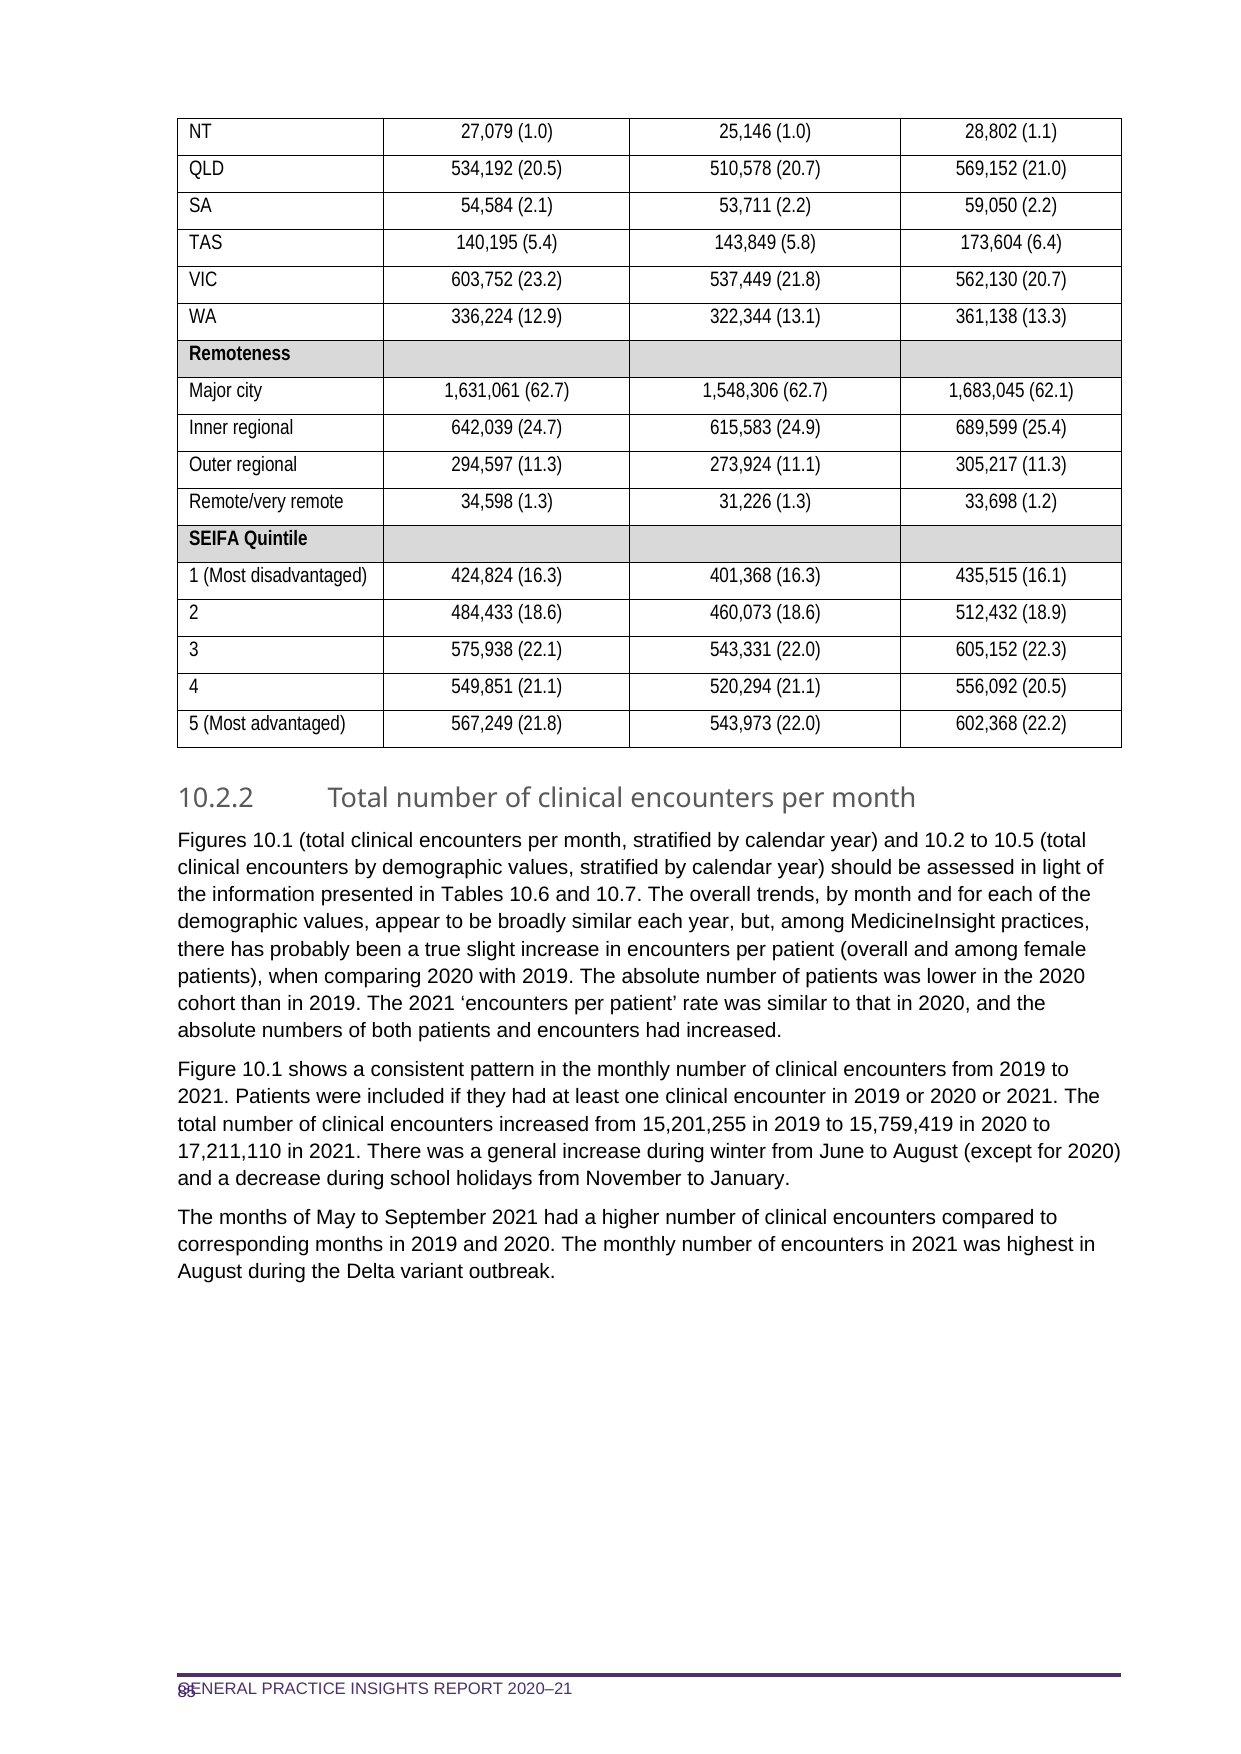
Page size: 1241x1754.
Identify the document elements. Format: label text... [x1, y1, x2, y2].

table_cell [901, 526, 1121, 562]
text The months of May to September 2021 had a higher number of clinical encounters compared to corresponding months in 2019 and 2020. The monthly number of encounters in 2021 was highest in August during the Delta variant outbreak. [177, 1203, 1122, 1284]
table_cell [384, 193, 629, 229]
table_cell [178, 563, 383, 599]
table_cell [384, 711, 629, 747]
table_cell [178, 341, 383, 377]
subtitle 10.2.2 Total number of clinical encounters per month [177, 785, 1122, 813]
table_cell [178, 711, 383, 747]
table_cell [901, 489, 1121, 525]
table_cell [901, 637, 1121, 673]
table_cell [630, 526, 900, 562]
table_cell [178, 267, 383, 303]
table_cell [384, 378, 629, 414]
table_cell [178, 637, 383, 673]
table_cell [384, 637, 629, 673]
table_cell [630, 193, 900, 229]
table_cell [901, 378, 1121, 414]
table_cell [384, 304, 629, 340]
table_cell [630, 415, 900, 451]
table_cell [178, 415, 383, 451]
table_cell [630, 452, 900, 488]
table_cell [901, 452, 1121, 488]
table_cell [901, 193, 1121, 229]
text Figures 10.1 (total clinical encounters per month, stratified by calendar year) and 10.2 to 10.5 (total clinical encounters by demographic values, stratified by calendar year) should be assessed in light of the information presented in Tables 10.6 and 10.7. The overall trends, by month and for each of the demographic values, appear to be broadly similar each year, but, among MedicineInsight practices, there has probably been a true slight increase in encounters per patient (overall and among female patients), when comparing 2020 with 2019. The absolute number of patients was lower in the 2020 cohort than in 2019. The 2021 ‘encounters per patient’ rate was similar to that in 2020, and the absolute numbers of both patients and encounters had increased. [177, 826, 1122, 1043]
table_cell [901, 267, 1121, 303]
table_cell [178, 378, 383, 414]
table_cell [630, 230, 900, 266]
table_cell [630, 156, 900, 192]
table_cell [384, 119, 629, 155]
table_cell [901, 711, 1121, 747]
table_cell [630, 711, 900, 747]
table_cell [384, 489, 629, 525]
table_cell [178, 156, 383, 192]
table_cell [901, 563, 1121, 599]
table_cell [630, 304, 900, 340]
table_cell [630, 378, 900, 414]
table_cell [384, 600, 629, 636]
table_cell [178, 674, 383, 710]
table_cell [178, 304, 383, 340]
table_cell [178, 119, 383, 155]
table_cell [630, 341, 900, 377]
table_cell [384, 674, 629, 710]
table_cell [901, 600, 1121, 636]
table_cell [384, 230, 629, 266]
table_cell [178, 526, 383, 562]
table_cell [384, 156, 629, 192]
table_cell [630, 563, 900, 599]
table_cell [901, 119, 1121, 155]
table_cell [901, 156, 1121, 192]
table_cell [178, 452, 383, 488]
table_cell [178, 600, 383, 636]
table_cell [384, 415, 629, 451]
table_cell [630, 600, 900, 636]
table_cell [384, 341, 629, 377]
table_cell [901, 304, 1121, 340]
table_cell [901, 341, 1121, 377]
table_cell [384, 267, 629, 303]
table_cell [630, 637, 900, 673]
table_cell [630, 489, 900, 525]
text Figure 10.1 shows a consistent pattern in the monthly number of clinical encounters from 2019 to 2021. Patients were included if they had at least one clinical encounter in 2019 or 2020 or 2021. The total number of clinical encounters increased from 15,201,255 in 2019 to 15,759,419 in 2020 to 17,211,110 in 2021. There was a general increase during winter from June to August (except for 2020) and a decrease during school holidays from November to January. [177, 1055, 1122, 1191]
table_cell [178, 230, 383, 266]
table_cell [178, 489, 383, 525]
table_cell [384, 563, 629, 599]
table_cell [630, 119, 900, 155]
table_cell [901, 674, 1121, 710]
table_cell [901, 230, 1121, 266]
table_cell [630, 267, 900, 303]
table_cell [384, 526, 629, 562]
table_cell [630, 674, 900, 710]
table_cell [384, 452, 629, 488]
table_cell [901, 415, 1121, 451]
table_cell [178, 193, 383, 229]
